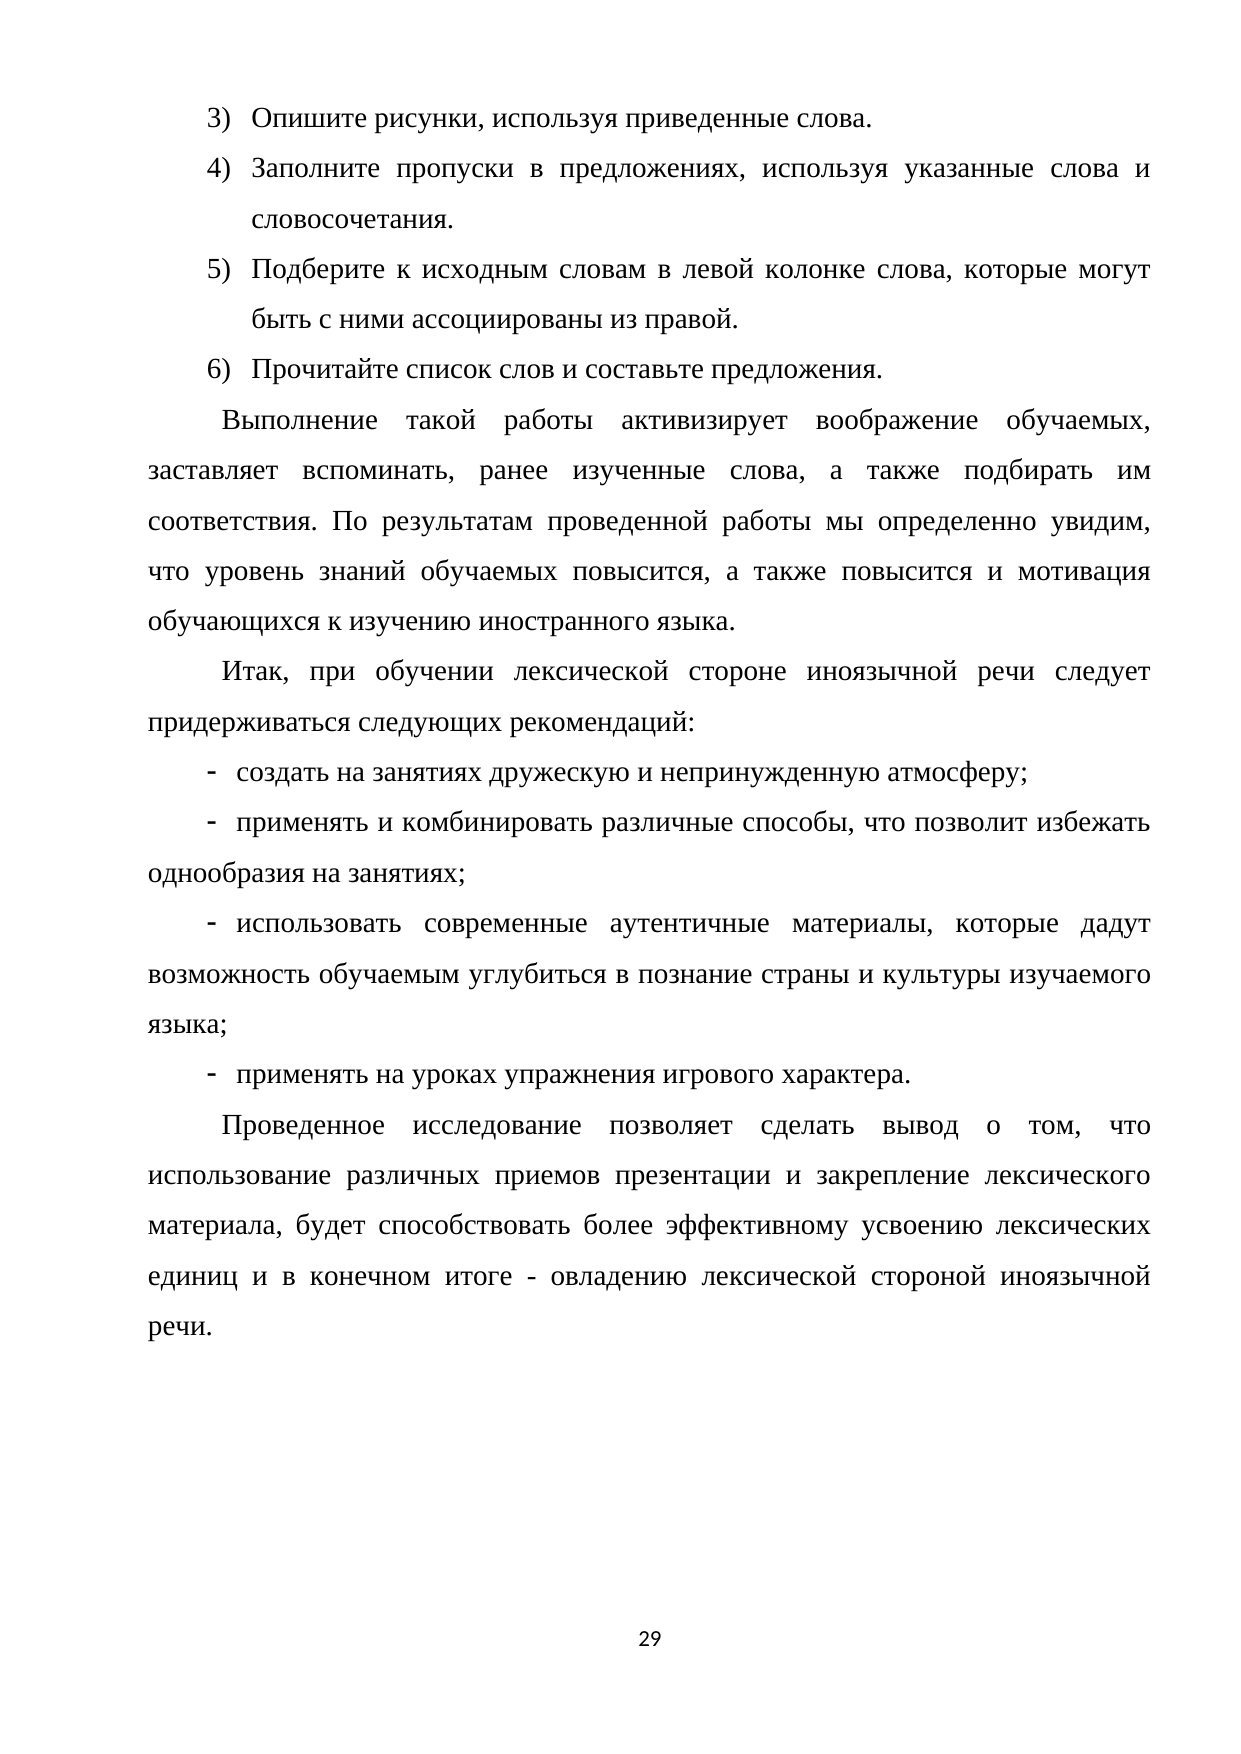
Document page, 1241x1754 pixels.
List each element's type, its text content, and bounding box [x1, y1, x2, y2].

list применять и комбинировать различные способы, что позволит избежать однообразия на занятиях; [148, 804, 1152, 888]
list создать на занятиях дружескую и непринужденную атмосферу; [148, 754, 1152, 788]
list Прочитайте список слов и составьте предложения. [207, 352, 1152, 385]
list применять на уроках упражнения игрового характера. [148, 1056, 1152, 1090]
list Заполните пропуски в предложениях, используя указанные слова и словосочетания. [207, 150, 1152, 234]
text Проведенное исследование позволяет сделать вывод о том, что использование различных приемов презентации и закрепление лексического материала, будет способствовать более эффективному усвоению лексических единиц и в конечном итоге - овладению лексической стороной иноязычной речи. [148, 1107, 1152, 1342]
list Опишите рисунки, используя приведенные слова. [207, 100, 1152, 134]
text Выполнение такой работы активизирует воображение обучаемых, заставляет вспоминать, ранее изученные слова, а также подбирать им соответствия. По результатам проведенной работы мы определенно увидим, что уровень знаний обучаемых повысится, а также повысится и мотивация обучающихся к изучению иностранного языка. [148, 402, 1152, 637]
list Подберите к исходным словам в левой колонке слова, которые могут быть с ними ассоциированы из правой. [207, 251, 1152, 335]
text Итак, при обучении лексической стороне иноязычной речи следует придерживаться следующих рекомендаций: [148, 653, 1152, 737]
list использовать современные аутентичные материалы, которые дадут возможность обучаемым углубиться в познание страны и культуры изучаемого языка; [148, 905, 1152, 1039]
